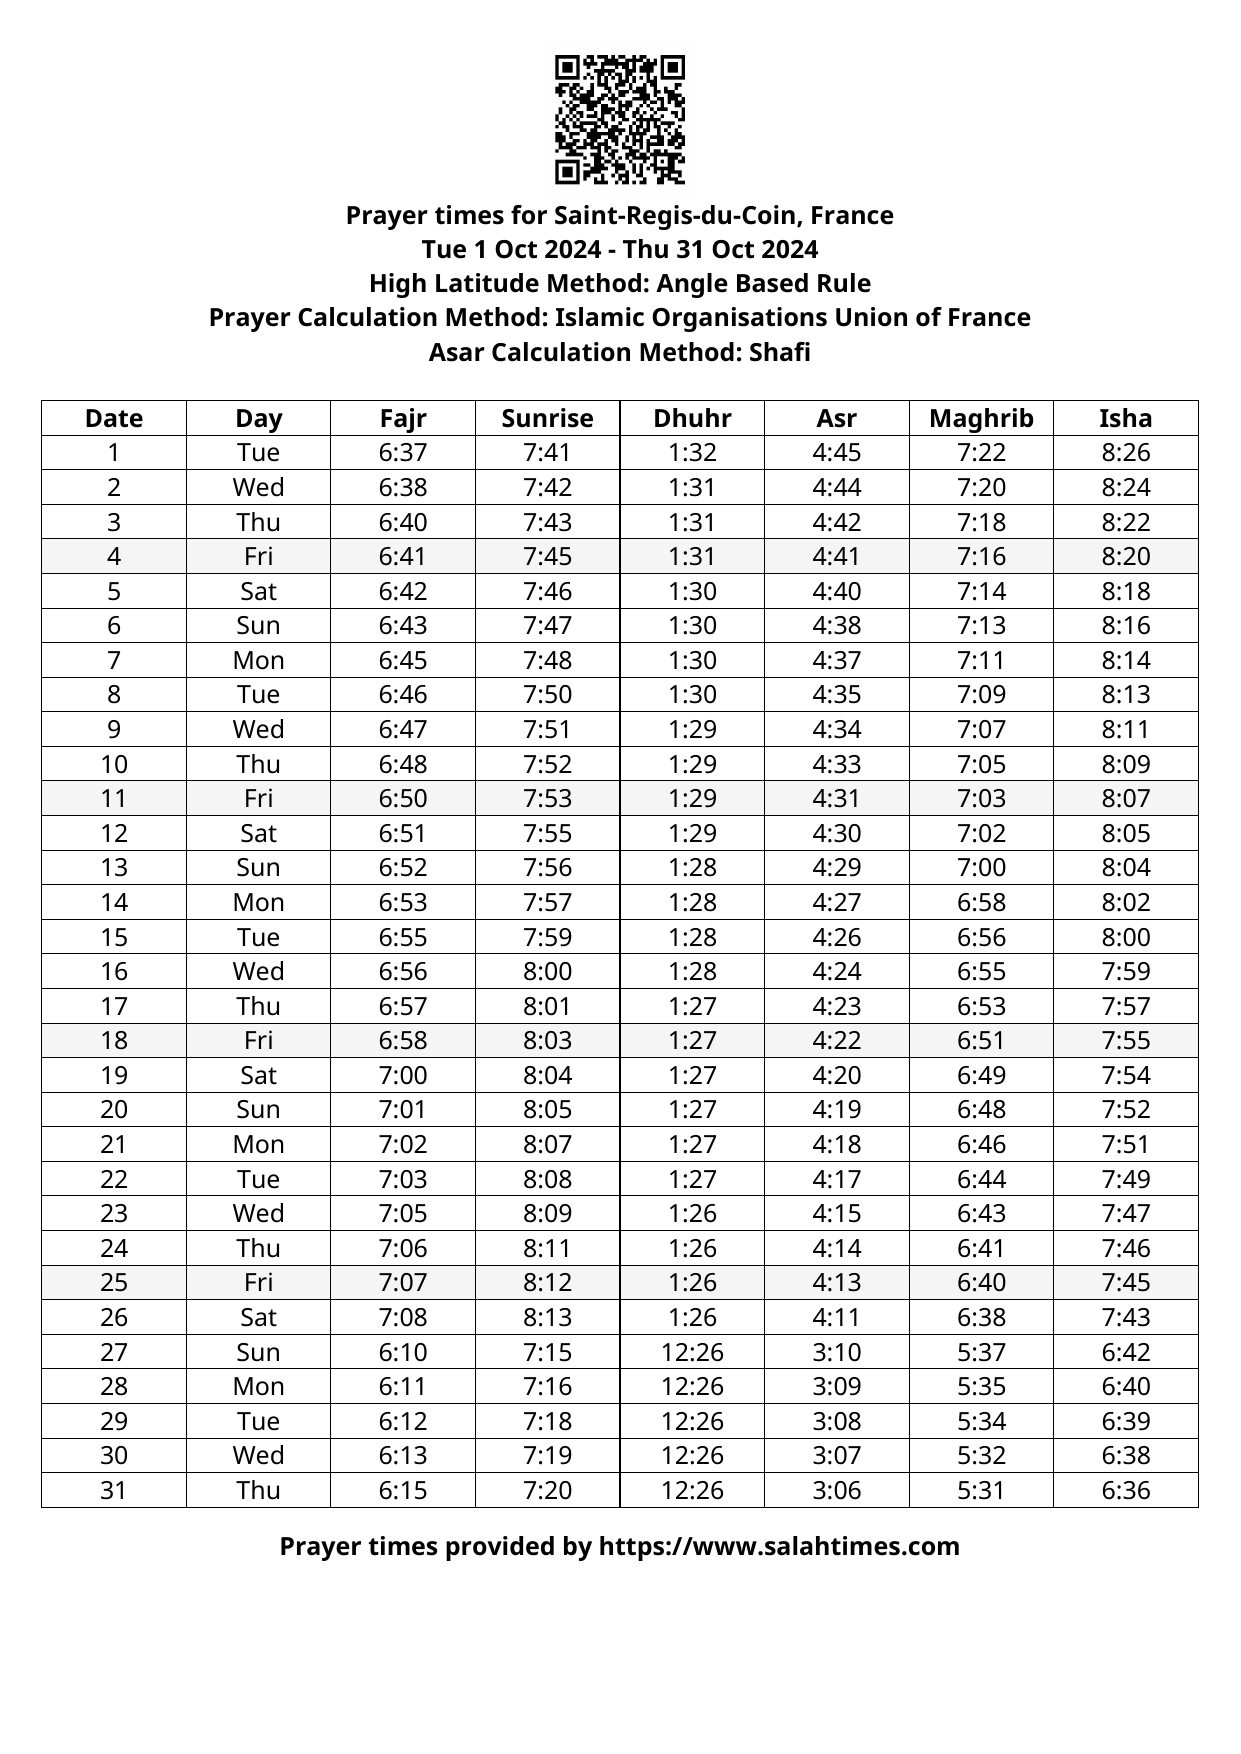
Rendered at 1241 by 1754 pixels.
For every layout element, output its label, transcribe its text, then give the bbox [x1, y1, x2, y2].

table_cell 4:14 [765, 1231, 909, 1264]
table_cell 1:30 [621, 574, 764, 607]
table_cell 6:40 [910, 1266, 1053, 1299]
table_cell 6:49 [910, 1058, 1053, 1092]
table_cell 7:00 [331, 1058, 475, 1092]
table_cell 1:26 [621, 1196, 764, 1230]
table_cell 12:26 [621, 1369, 764, 1403]
table_cell 6:11 [331, 1369, 475, 1403]
text Asar Calculation Method: Shafi [42, 334, 1198, 368]
table_cell 1:27 [621, 1162, 764, 1195]
table_cell 8:26 [1054, 436, 1198, 469]
table_cell 1:30 [621, 643, 764, 677]
table_cell 7:46 [476, 574, 619, 607]
table_cell Tue [187, 678, 330, 711]
table_cell 7:50 [476, 678, 619, 711]
table_cell 19 [42, 1058, 186, 1092]
table_cell 6:44 [910, 1162, 1053, 1195]
table_cell 6:53 [331, 885, 475, 919]
table_cell 16 [42, 954, 186, 988]
table_cell 22 [42, 1162, 186, 1195]
table_cell 7:57 [476, 885, 619, 919]
table_cell 8:02 [1054, 885, 1198, 919]
table_cell 6:56 [331, 954, 475, 988]
table_cell 7:49 [1054, 1162, 1198, 1195]
table_cell 4:20 [765, 1058, 909, 1092]
table_cell 4:22 [765, 1024, 909, 1057]
table_cell 1:27 [621, 989, 764, 1022]
table_cell 1:27 [621, 1127, 764, 1161]
table_cell Mon [187, 643, 330, 677]
table_cell 5:34 [910, 1404, 1053, 1437]
table_cell 6:57 [331, 989, 475, 1022]
table_cell 1 [42, 436, 186, 469]
table_header Fajr [331, 401, 475, 434]
table_cell 7:47 [1054, 1196, 1198, 1230]
table_cell 8:04 [1054, 851, 1198, 884]
table_cell 8:11 [476, 1231, 619, 1264]
table_cell 7:43 [1054, 1300, 1198, 1334]
table_cell 8:22 [1054, 505, 1198, 538]
table_cell 7:52 [476, 747, 619, 780]
table_cell 8:12 [476, 1266, 619, 1299]
table_cell 25 [42, 1266, 186, 1299]
table_cell 6:46 [331, 678, 475, 711]
table_cell 7:14 [910, 574, 1053, 607]
table_cell 4:23 [765, 989, 909, 1022]
table_cell 7:15 [476, 1335, 619, 1368]
table_cell 7:07 [331, 1266, 475, 1299]
table_cell 3:10 [765, 1335, 909, 1368]
table_cell Wed [187, 1196, 330, 1230]
table_cell 6:43 [331, 609, 475, 642]
table_cell 7:48 [476, 643, 619, 677]
table_header Asr [765, 401, 909, 434]
table_cell 6 [42, 609, 186, 642]
table_cell 4:15 [765, 1196, 909, 1230]
table_cell 6:47 [331, 712, 475, 746]
table_cell 5:32 [910, 1439, 1053, 1472]
table_cell 26 [42, 1300, 186, 1334]
table_cell 8:24 [1054, 470, 1198, 504]
table_cell 4:45 [765, 436, 909, 469]
table_cell 6:38 [331, 470, 475, 504]
table_cell 8:13 [1054, 678, 1198, 711]
table_cell 4:38 [765, 609, 909, 642]
table_cell 8:18 [1054, 574, 1198, 607]
table_cell 6:45 [331, 643, 475, 677]
table_cell 1:28 [621, 920, 764, 953]
table_cell 6:43 [910, 1196, 1053, 1230]
table_cell 4 [42, 539, 186, 573]
table_cell 6:38 [1054, 1439, 1198, 1472]
table_cell 6:15 [331, 1473, 475, 1507]
table_cell 7:41 [476, 436, 619, 469]
table_cell 7:16 [910, 539, 1053, 573]
table_cell 7:55 [1054, 1024, 1198, 1057]
table_cell 7:08 [331, 1300, 475, 1334]
table_cell 6:12 [331, 1404, 475, 1437]
table_cell 4:26 [765, 920, 909, 953]
table_cell 1:29 [621, 781, 764, 815]
table_cell 6:40 [331, 505, 475, 538]
table_cell 8:11 [1054, 712, 1198, 746]
text Tue 1 Oct 2024 - Thu 31 Oct 2024 [42, 232, 1198, 266]
table_cell 3:08 [765, 1404, 909, 1437]
table_cell 7:07 [910, 712, 1053, 746]
table_cell Tue [187, 1162, 330, 1195]
table_cell 4:11 [765, 1300, 909, 1334]
table_cell 4:37 [765, 643, 909, 677]
table_cell 7 [42, 643, 186, 677]
text Prayer Calculation Method: Islamic Organisations Union of France [42, 300, 1198, 334]
table_cell 20 [42, 1093, 186, 1126]
table_cell 7:55 [476, 816, 619, 849]
table_cell 14 [42, 885, 186, 919]
table_cell Tue [187, 1404, 330, 1437]
table_cell 6:51 [910, 1024, 1053, 1057]
table_cell 8:01 [476, 989, 619, 1022]
table_cell 28 [42, 1369, 186, 1403]
table_cell Sun [187, 1093, 330, 1126]
table_cell 9 [42, 712, 186, 746]
table_cell 4:42 [765, 505, 909, 538]
table_cell 1:26 [621, 1231, 764, 1264]
table_cell 8:05 [1054, 816, 1198, 849]
table_cell Sun [187, 609, 330, 642]
table_header Dhuhr [621, 401, 764, 434]
table_cell Thu [187, 1231, 330, 1264]
table_cell 4:31 [765, 781, 909, 815]
table_cell 3:07 [765, 1439, 909, 1472]
table_cell 24 [42, 1231, 186, 1264]
table_cell 5 [42, 574, 186, 607]
table_cell 6:10 [331, 1335, 475, 1368]
table_cell Fri [187, 781, 330, 815]
table_cell 4:27 [765, 885, 909, 919]
table_cell 1:27 [621, 1093, 764, 1126]
table_cell 4:34 [765, 712, 909, 746]
table_header Maghrib [910, 401, 1053, 434]
table_cell 7:20 [910, 470, 1053, 504]
table_cell 8:00 [476, 954, 619, 988]
table_cell 5:37 [910, 1335, 1053, 1368]
table_cell 8:13 [476, 1300, 619, 1334]
table_cell 7:42 [476, 470, 619, 504]
table_cell 4:29 [765, 851, 909, 884]
table_cell 6:37 [331, 436, 475, 469]
table_cell Wed [187, 1439, 330, 1472]
table_cell 6:52 [331, 851, 475, 884]
table_cell 15 [42, 920, 186, 953]
table_cell 7:57 [1054, 989, 1198, 1022]
table_cell 1:32 [621, 436, 764, 469]
table_cell 5:35 [910, 1369, 1053, 1403]
table_cell 7:18 [476, 1404, 619, 1437]
table_cell 7:06 [331, 1231, 475, 1264]
table_cell 4:24 [765, 954, 909, 988]
table_cell Wed [187, 712, 330, 746]
table_cell 6:46 [910, 1127, 1053, 1161]
table_cell Fri [187, 1024, 330, 1057]
table_cell 8:03 [476, 1024, 619, 1057]
table_cell 8:09 [1054, 747, 1198, 780]
table_cell 4:17 [765, 1162, 909, 1195]
table_cell 6:53 [910, 989, 1053, 1022]
table_cell 7:53 [476, 781, 619, 815]
table_header Sunrise [476, 401, 619, 434]
table_cell 1:27 [621, 1024, 764, 1057]
table_cell 7:22 [910, 436, 1053, 469]
table_cell Tue [187, 920, 330, 953]
table_cell Wed [187, 954, 330, 988]
table_cell Sat [187, 816, 330, 849]
table_cell 1:31 [621, 505, 764, 538]
table_cell 7:59 [476, 920, 619, 953]
text Prayer times for Saint-Regis-du-Coin, France [42, 198, 1198, 232]
table_cell 7:20 [476, 1473, 619, 1507]
table_cell 23 [42, 1196, 186, 1230]
table_cell 6:55 [910, 954, 1053, 988]
table_cell 7:03 [910, 781, 1053, 815]
table_cell 4:33 [765, 747, 909, 780]
table_cell 12:26 [621, 1439, 764, 1472]
table_cell 2 [42, 470, 186, 504]
table_cell 8:09 [476, 1196, 619, 1230]
table_cell 4:19 [765, 1093, 909, 1126]
table_cell Thu [187, 505, 330, 538]
table_cell 7:54 [1054, 1058, 1198, 1092]
table_cell 6:48 [910, 1093, 1053, 1126]
table_cell 8:07 [1054, 781, 1198, 815]
table_cell 4:44 [765, 470, 909, 504]
table_cell 10 [42, 747, 186, 780]
table_cell 8:16 [1054, 609, 1198, 642]
table_cell 1:29 [621, 712, 764, 746]
table_cell 6:56 [910, 920, 1053, 953]
table_cell 6:55 [331, 920, 475, 953]
table_cell 1:28 [621, 885, 764, 919]
table_cell 1:27 [621, 1058, 764, 1092]
table_cell 6:42 [331, 574, 475, 607]
table_cell 4:40 [765, 574, 909, 607]
table_cell 27 [42, 1335, 186, 1368]
table_cell 6:13 [331, 1439, 475, 1472]
table_cell 7:45 [1054, 1266, 1198, 1299]
table_cell 7:09 [910, 678, 1053, 711]
table_cell 12 [42, 816, 186, 849]
table_cell 6:38 [910, 1300, 1053, 1334]
table_cell 7:47 [476, 609, 619, 642]
picture [542, 41, 699, 198]
table_cell 1:29 [621, 747, 764, 780]
table_cell Fri [187, 539, 330, 573]
table_cell 7:01 [331, 1093, 475, 1126]
table_header Day [187, 401, 330, 434]
table_cell 6:50 [331, 781, 475, 815]
table_cell Mon [187, 1127, 330, 1161]
table_cell 1:29 [621, 816, 764, 849]
text High Latitude Method: Angle Based Rule [42, 266, 1198, 300]
table_cell Wed [187, 470, 330, 504]
table_cell 6:39 [1054, 1404, 1198, 1437]
table_cell 1:26 [621, 1266, 764, 1299]
table_cell 1:30 [621, 609, 764, 642]
table_header Date [42, 401, 186, 434]
table_cell 1:28 [621, 851, 764, 884]
table_cell 7:02 [910, 816, 1053, 849]
table_cell 6:48 [331, 747, 475, 780]
table_cell 7:51 [1054, 1127, 1198, 1161]
table_cell 7:51 [476, 712, 619, 746]
table_cell Mon [187, 1369, 330, 1403]
table_cell 17 [42, 989, 186, 1022]
table_cell 7:13 [910, 609, 1053, 642]
table_cell 11 [42, 781, 186, 815]
table_cell Tue [187, 436, 330, 469]
table_cell Sat [187, 574, 330, 607]
table_cell 7:52 [1054, 1093, 1198, 1126]
table_cell 29 [42, 1404, 186, 1437]
table_cell 8:20 [1054, 539, 1198, 573]
table_cell 8:04 [476, 1058, 619, 1092]
table_cell Thu [187, 1473, 330, 1507]
table_cell 31 [42, 1473, 186, 1507]
table_cell 18 [42, 1024, 186, 1057]
table_cell 8:00 [1054, 920, 1198, 953]
table_cell 7:45 [476, 539, 619, 573]
table_cell Sat [187, 1058, 330, 1092]
text Prayer times provided by https://www.salahtimes.com [42, 1528, 1198, 1563]
table_cell 13 [42, 851, 186, 884]
table_cell 7:05 [331, 1196, 475, 1230]
table_cell 4:30 [765, 816, 909, 849]
table_cell 3:09 [765, 1369, 909, 1403]
table_cell 5:31 [910, 1473, 1053, 1507]
table_cell 6:58 [331, 1024, 475, 1057]
table_cell 7:16 [476, 1369, 619, 1403]
table_cell Sat [187, 1300, 330, 1334]
table_cell Thu [187, 747, 330, 780]
table_cell 12:26 [621, 1473, 764, 1507]
table_cell 30 [42, 1439, 186, 1472]
table_cell Mon [187, 885, 330, 919]
table_cell 7:46 [1054, 1231, 1198, 1264]
table_cell 6:36 [1054, 1473, 1198, 1507]
table_cell 8:07 [476, 1127, 619, 1161]
table_cell 3:06 [765, 1473, 909, 1507]
table_cell 7:02 [331, 1127, 475, 1161]
table_cell Sun [187, 1335, 330, 1368]
table_cell 7:19 [476, 1439, 619, 1472]
table_cell 7:43 [476, 505, 619, 538]
table_cell Fri [187, 1266, 330, 1299]
table_cell 8:14 [1054, 643, 1198, 677]
table_cell 1:31 [621, 470, 764, 504]
table_cell 8:08 [476, 1162, 619, 1195]
table_cell 6:58 [910, 885, 1053, 919]
table_cell 7:03 [331, 1162, 475, 1195]
table_cell 7:59 [1054, 954, 1198, 988]
table_cell 1:28 [621, 954, 764, 988]
table_cell 1:26 [621, 1300, 764, 1334]
table_cell 6:51 [331, 816, 475, 849]
table_cell 6:42 [1054, 1335, 1198, 1368]
table_cell 6:41 [910, 1231, 1053, 1264]
table_cell 7:00 [910, 851, 1053, 884]
table_cell 12:26 [621, 1404, 764, 1437]
table_cell 1:31 [621, 539, 764, 573]
table_cell 4:13 [765, 1266, 909, 1299]
table_cell 6:41 [331, 539, 475, 573]
table_cell Sun [187, 851, 330, 884]
table_cell 8:05 [476, 1093, 619, 1126]
table_cell 3 [42, 505, 186, 538]
table_cell 6:40 [1054, 1369, 1198, 1403]
table_cell 12:26 [621, 1335, 764, 1368]
table_cell Thu [187, 989, 330, 1022]
table_cell 7:05 [910, 747, 1053, 780]
table_cell 21 [42, 1127, 186, 1161]
table_cell 4:41 [765, 539, 909, 573]
table_cell 7:18 [910, 505, 1053, 538]
table_cell 1:30 [621, 678, 764, 711]
table_cell 7:11 [910, 643, 1053, 677]
table_cell 4:18 [765, 1127, 909, 1161]
table_cell 8 [42, 678, 186, 711]
table_cell 7:56 [476, 851, 619, 884]
table_header Isha [1054, 401, 1198, 434]
table_cell 4:35 [765, 678, 909, 711]
